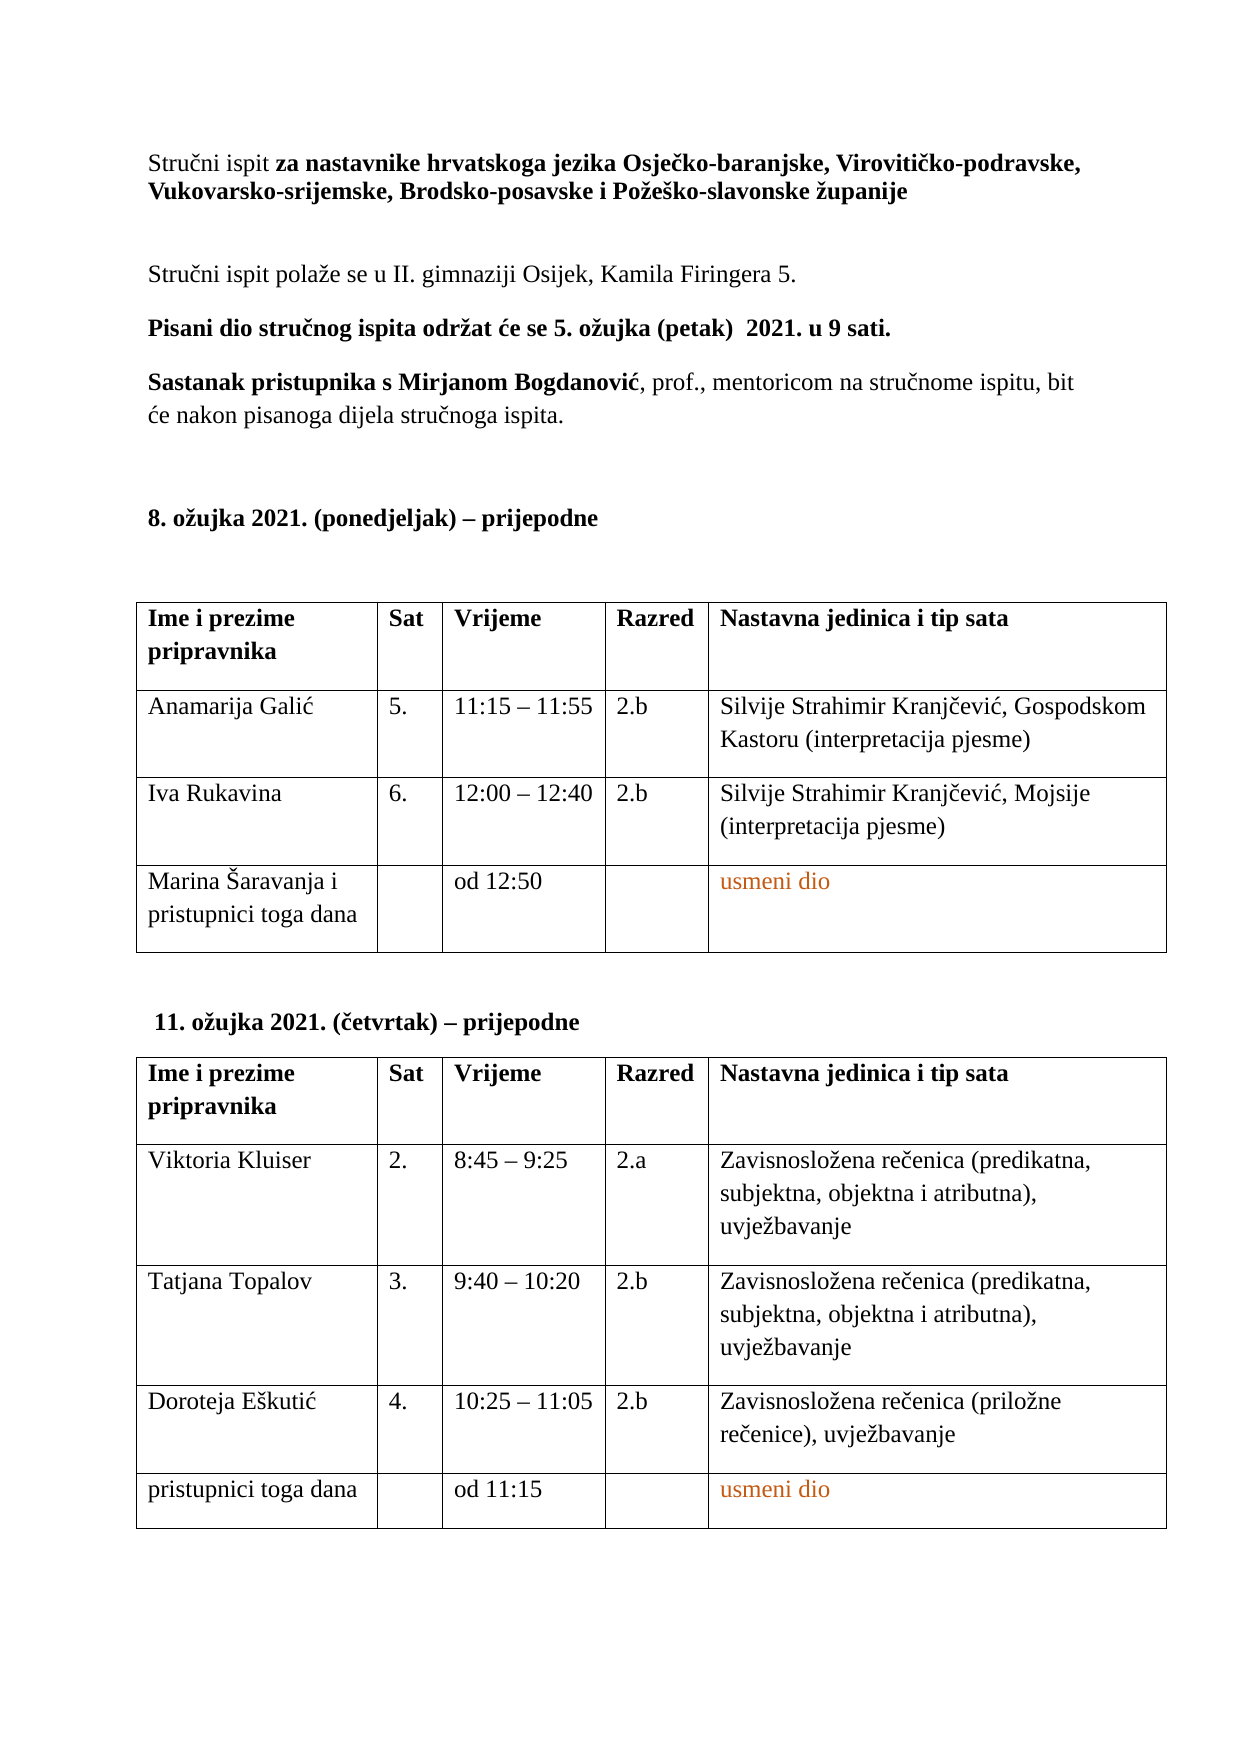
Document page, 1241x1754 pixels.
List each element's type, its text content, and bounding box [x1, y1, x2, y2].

text Sastanak pristupnika s Mirjanom Bogdanović, prof., mentoricom na stručnome ispitu, bit će nakon pisanoga dijela stručnoga ispita. [148, 367, 1093, 428]
table_cell Anamarija Galić [137, 691, 377, 777]
table_header Ime i prezime pripravnika [137, 603, 377, 690]
table_cell 9:40 – 10:20 [443, 1266, 605, 1385]
table_cell [606, 866, 708, 952]
table_cell [378, 1474, 442, 1528]
table_cell Zavisnosložena rečenica (predikatna, subjektna, objektna i atributna), uvježbavanje [709, 1266, 1166, 1385]
table_header Razred [606, 603, 708, 690]
table_cell 2.b [606, 1386, 708, 1473]
table_cell 4. [378, 1386, 442, 1473]
table_cell Silvije Strahimir Kranjčević, Mojsije (interpretacija pjesme) [709, 778, 1166, 865]
text 11. ožujka 2021. (četvrtak) – prijepodne [148, 1007, 1093, 1036]
table_cell Tatjana Topalov [137, 1266, 377, 1385]
table_cell Silvije Strahimir Kranjčević, Gospodskom Kastoru (interpretacija pjesme) [709, 691, 1166, 777]
table_header Razred [606, 1058, 708, 1144]
table_cell Doroteja Eškutić [137, 1386, 377, 1473]
text Stručni ispit polaže se u II. gimnaziji Osijek, Kamila Firingera 5. [148, 259, 1093, 288]
table_cell 12:00 – 12:40 [443, 778, 605, 865]
text 8. ožujka 2021. (ponedjeljak) – prijepodne [148, 503, 1093, 532]
table_cell usmeni dio [709, 866, 1166, 952]
table_cell 6. [378, 778, 442, 865]
text Pisani dio stručnog ispita održat će se 5. ožujka (petak) 2021. u 9 sati. [148, 313, 1093, 342]
table_cell 2.b [606, 691, 708, 777]
table_cell 5. [378, 691, 442, 777]
table_cell [378, 866, 442, 952]
table_cell Viktoria Kluiser [137, 1145, 377, 1265]
table_cell 8:45 – 9:25 [443, 1145, 605, 1265]
table_cell od 11:15 [443, 1474, 605, 1528]
table_cell 2.b [606, 1266, 708, 1385]
table_header Vrijeme [443, 1058, 605, 1144]
table_cell 2.b [606, 778, 708, 865]
table_cell od 12:50 [443, 866, 605, 952]
table_cell usmeni dio [709, 1474, 1166, 1528]
table_cell 11:15 – 11:55 [443, 691, 605, 777]
table_header Nastavna jedinica i tip sata [709, 603, 1166, 690]
table_header Sat [378, 1058, 442, 1144]
table_cell 10:25 – 11:05 [443, 1386, 605, 1473]
table_cell 3. [378, 1266, 442, 1385]
table_header Sat [378, 603, 442, 690]
table_cell Zavisnosložena rečenica (predikatna, subjektna, objektna i atributna), uvježbavanje [709, 1145, 1166, 1265]
table_cell Zavisnosložena rečenica (priložne rečenice), uvježbavanje [709, 1386, 1166, 1473]
table_cell 2. [378, 1145, 442, 1265]
text Stručni ispit za nastavnike hrvatskoga jezika Osječko-baranjske, Virovitičko-podravske, Vukovarsko-srijemske, Brodsko-posavske i Požeško-slavonske županije [148, 148, 1093, 205]
table_cell Marina Šaravanja i pristupnici toga dana [137, 866, 377, 952]
table_cell [606, 1474, 708, 1528]
table_header Vrijeme [443, 603, 605, 690]
table_header Nastavna jedinica i tip sata [709, 1058, 1166, 1144]
table_header Ime i prezime pripravnika [137, 1058, 377, 1144]
table_cell 2.a [606, 1145, 708, 1265]
table_cell Iva Rukavina [137, 778, 377, 865]
table_cell pristupnici toga dana [137, 1474, 377, 1528]
